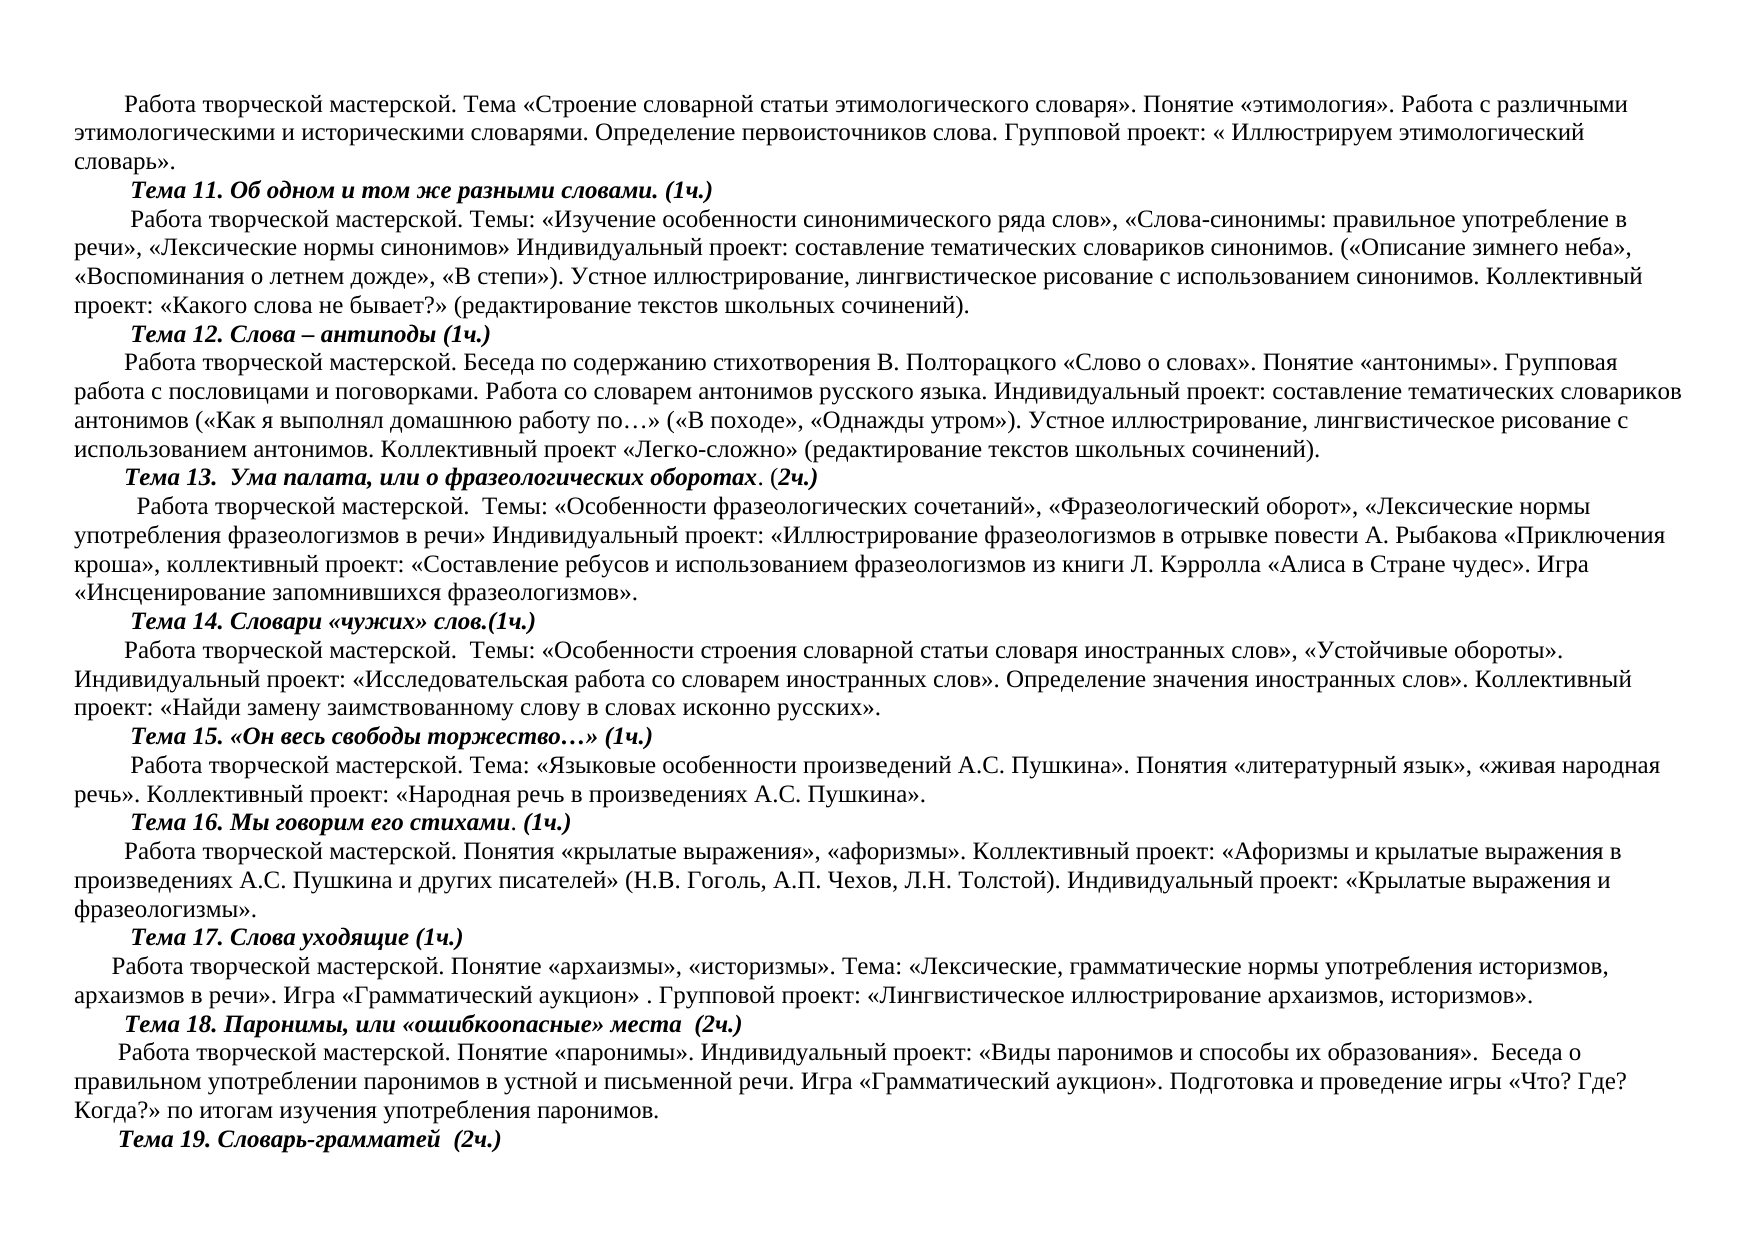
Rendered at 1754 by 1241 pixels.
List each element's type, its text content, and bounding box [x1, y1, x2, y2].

text Тема 13. Ума палата, или о фразеологических оборотах. (2ч.) [74, 462, 1683, 491]
text Работа творческой мастерской. Тема «Строение словарной статьи этимологического словаря». Понятие «этимология». Работа с различными этимологическими и историческими словарями. Определение первоисточников слова. Групповой проект: « Иллюстрируем этимологический словарь». [74, 89, 1683, 175]
text Тема 18. Паронимы, или «ошибкоопасные» места (2ч.) [74, 1009, 1683, 1037]
text Работа творческой мастерской. Понятие «паронимы». Индивидуальный проект: «Виды паронимов и способы их образования». Беседа о правильном употреблении паронимов в устной и письменной речи. Игра «Грамматический аукцион». Подготовка и проведение игры «Что? Где? Когда?» по итогам изучения употребления паронимов. [74, 1037, 1683, 1124]
text Работа творческой мастерской. Тема: «Языковые особенности произведений А.С. Пушкина». Понятия «литературный язык», «живая народная речь». Коллективный проект: «Народная речь в произведениях А.С. Пушкина». [74, 750, 1683, 807]
text Тема 17. Слова уходящие (1ч.) [74, 922, 1683, 951]
text Работа творческой мастерской. Темы: «Изучение особенности синонимического ряда слов», «Слова-синонимы: правильное употребление в речи», «Лексические нормы синонимов» Индивидуальный проект: составление тематических словариков синонимов. («Описание зимнего неба», «Воспоминания о летнем дожде», «В степи»). Устное иллюстрирование, лингвистическое рисование с использованием синонимов. Коллективный проект: «Какого слова не бывает?» (редактирование текстов школьных сочинений). [74, 204, 1683, 319]
text Тема 14. Словари «чужих» слов.(1ч.) [74, 606, 1683, 635]
text Тема 12. Слова – антиподы (1ч.) [74, 319, 1683, 347]
text Работа творческой мастерской. Понятие «архаизмы», «историзмы». Тема: «Лексические, грамматические нормы употребления историзмов, архаизмов в речи». Игра «Грамматический аукцион» . Групповой проект: «Лингвистическое иллюстрирование архаизмов, историзмов». [74, 951, 1683, 1009]
text Работа творческой мастерской. Темы: «Особенности фразеологических сочетаний», «Фразеологический оборот», «Лексические нормы употребления фразеологизмов в речи» Индивидуальный проект: «Иллюстрирование фразеологизмов в отрывке повести А. Рыбакова «Приключения кроша», коллективный проект: «Составление ребусов и использованием фразеологизмов из книги Л. Кэрролла «Алиса в Стране чудес». Игра «Инсценирование запомнившихся фразеологизмов». [74, 491, 1683, 606]
text Работа творческой мастерской. Беседа по содержанию стихотворения В. Полторацкого «Слово о словах». Понятие «антонимы». Групповая работа с пословицами и поговорками. Работа со словарем антонимов русского языка. Индивидуальный проект: составление тематических словариков антонимов («Как я выполнял домашнюю работу по…» («В походе», «Однажды утром»). Устное иллюстрирование, лингвистическое рисование с использованием антонимов. Коллективный проект «Легко-сложно» (редактирование текстов школьных сочинений). [74, 347, 1683, 462]
text Тема 19. Словарь-грамматей (2ч.) [74, 1124, 1683, 1152]
text Тема 16. Мы говорим его стихами. (1ч.) [74, 807, 1683, 836]
text Работа творческой мастерской. Понятия «крылатые выражения», «афоризмы». Коллективный проект: «Афоризмы и крылатые выражения в произведениях А.С. Пушкина и других писателей» (Н.В. Гоголь, А.П. Чехов, Л.Н. Толстой). Индивидуальный проект: «Крылатые выражения и фразеологизмы». [74, 836, 1683, 922]
text Тема 11. Об одном и том же разными словами. (1ч.) [74, 175, 1683, 204]
text Тема 15. «Он весь свободы торжество…» (1ч.) [74, 721, 1683, 750]
text Работа творческой мастерской. Темы: «Особенности строения словарной статьи словаря иностранных слов», «Устойчивые обороты». Индивидуальный проект: «Исследовательская работа со словарем иностранных слов». Определение значения иностранных слов». Коллективный проект: «Найди замену заимствованному слову в словах исконно русских». [74, 635, 1683, 721]
